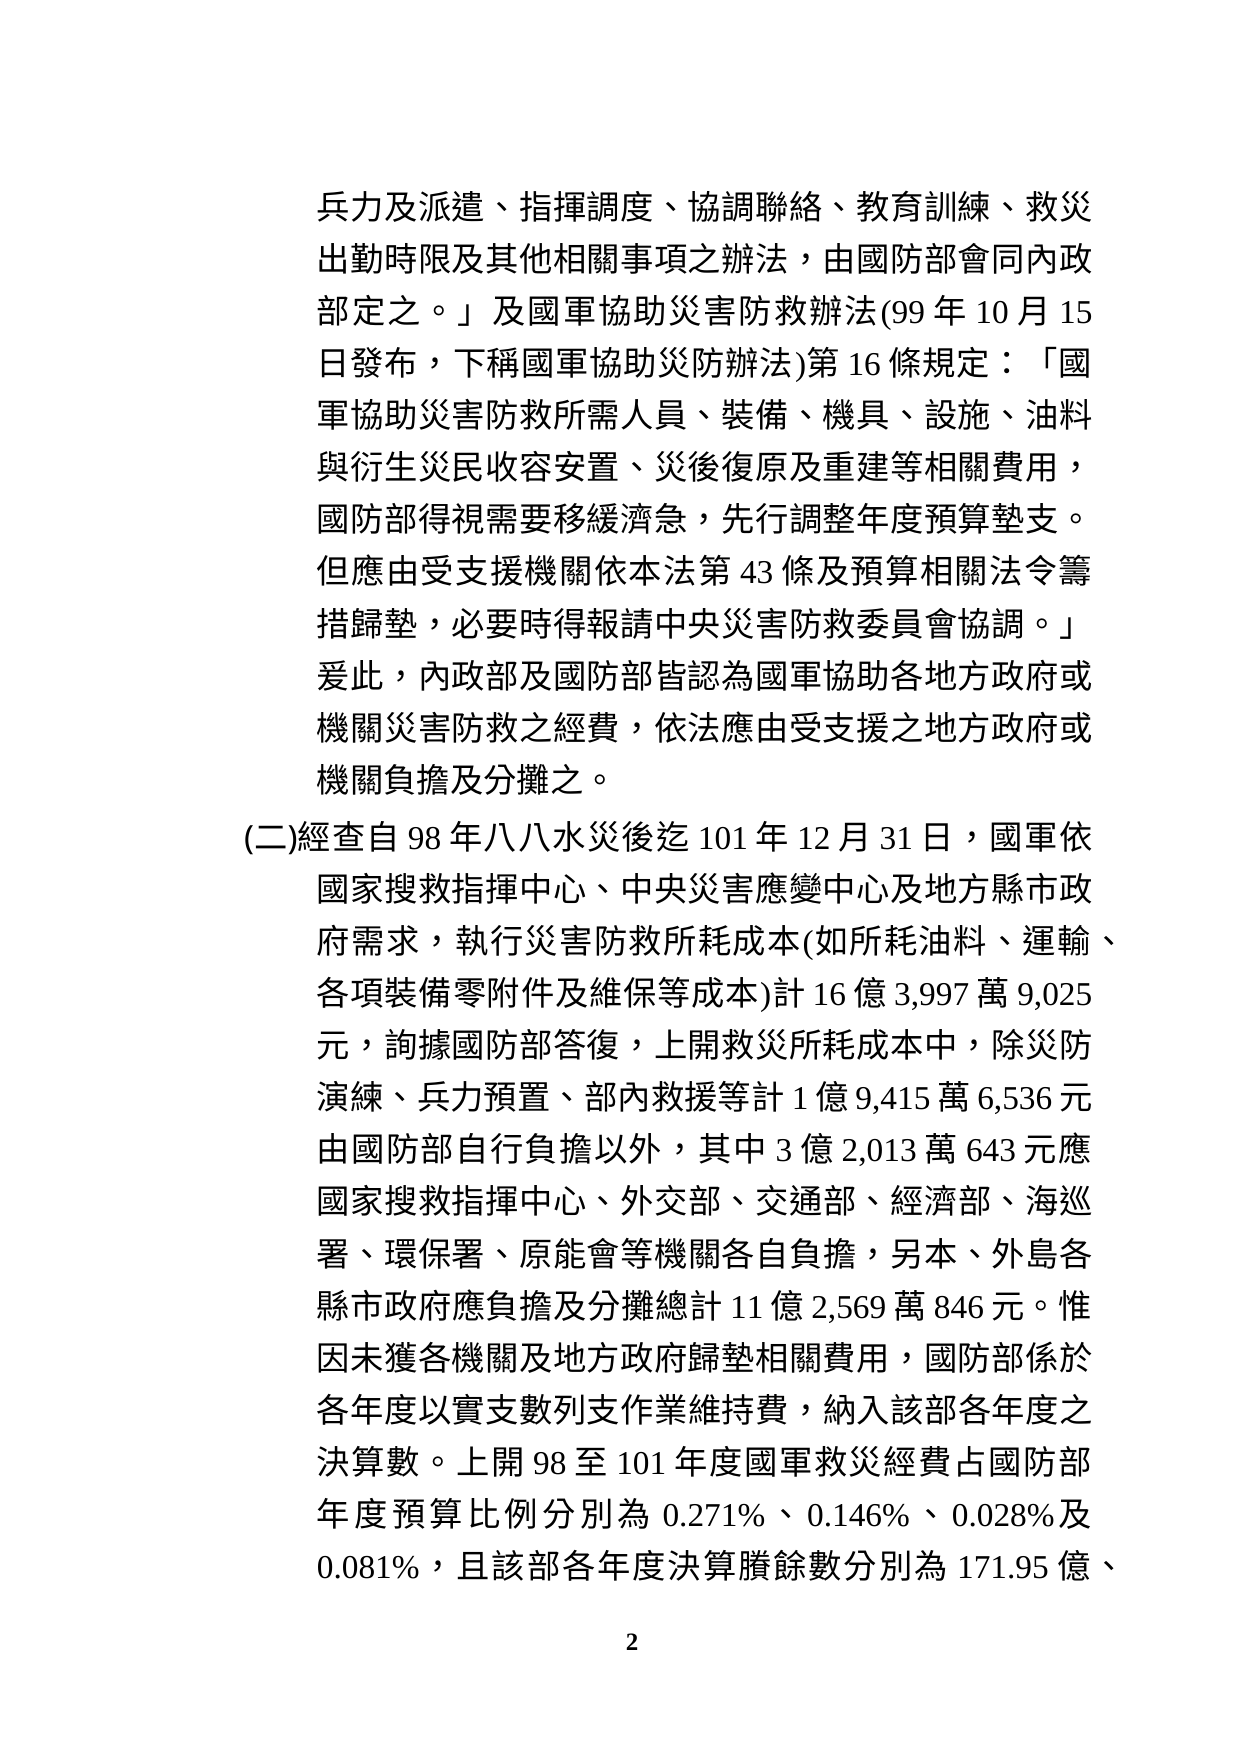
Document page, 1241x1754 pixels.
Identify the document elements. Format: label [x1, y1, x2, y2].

subtitle [244, 808, 1092, 1589]
subtitle [244, 178, 1092, 803]
